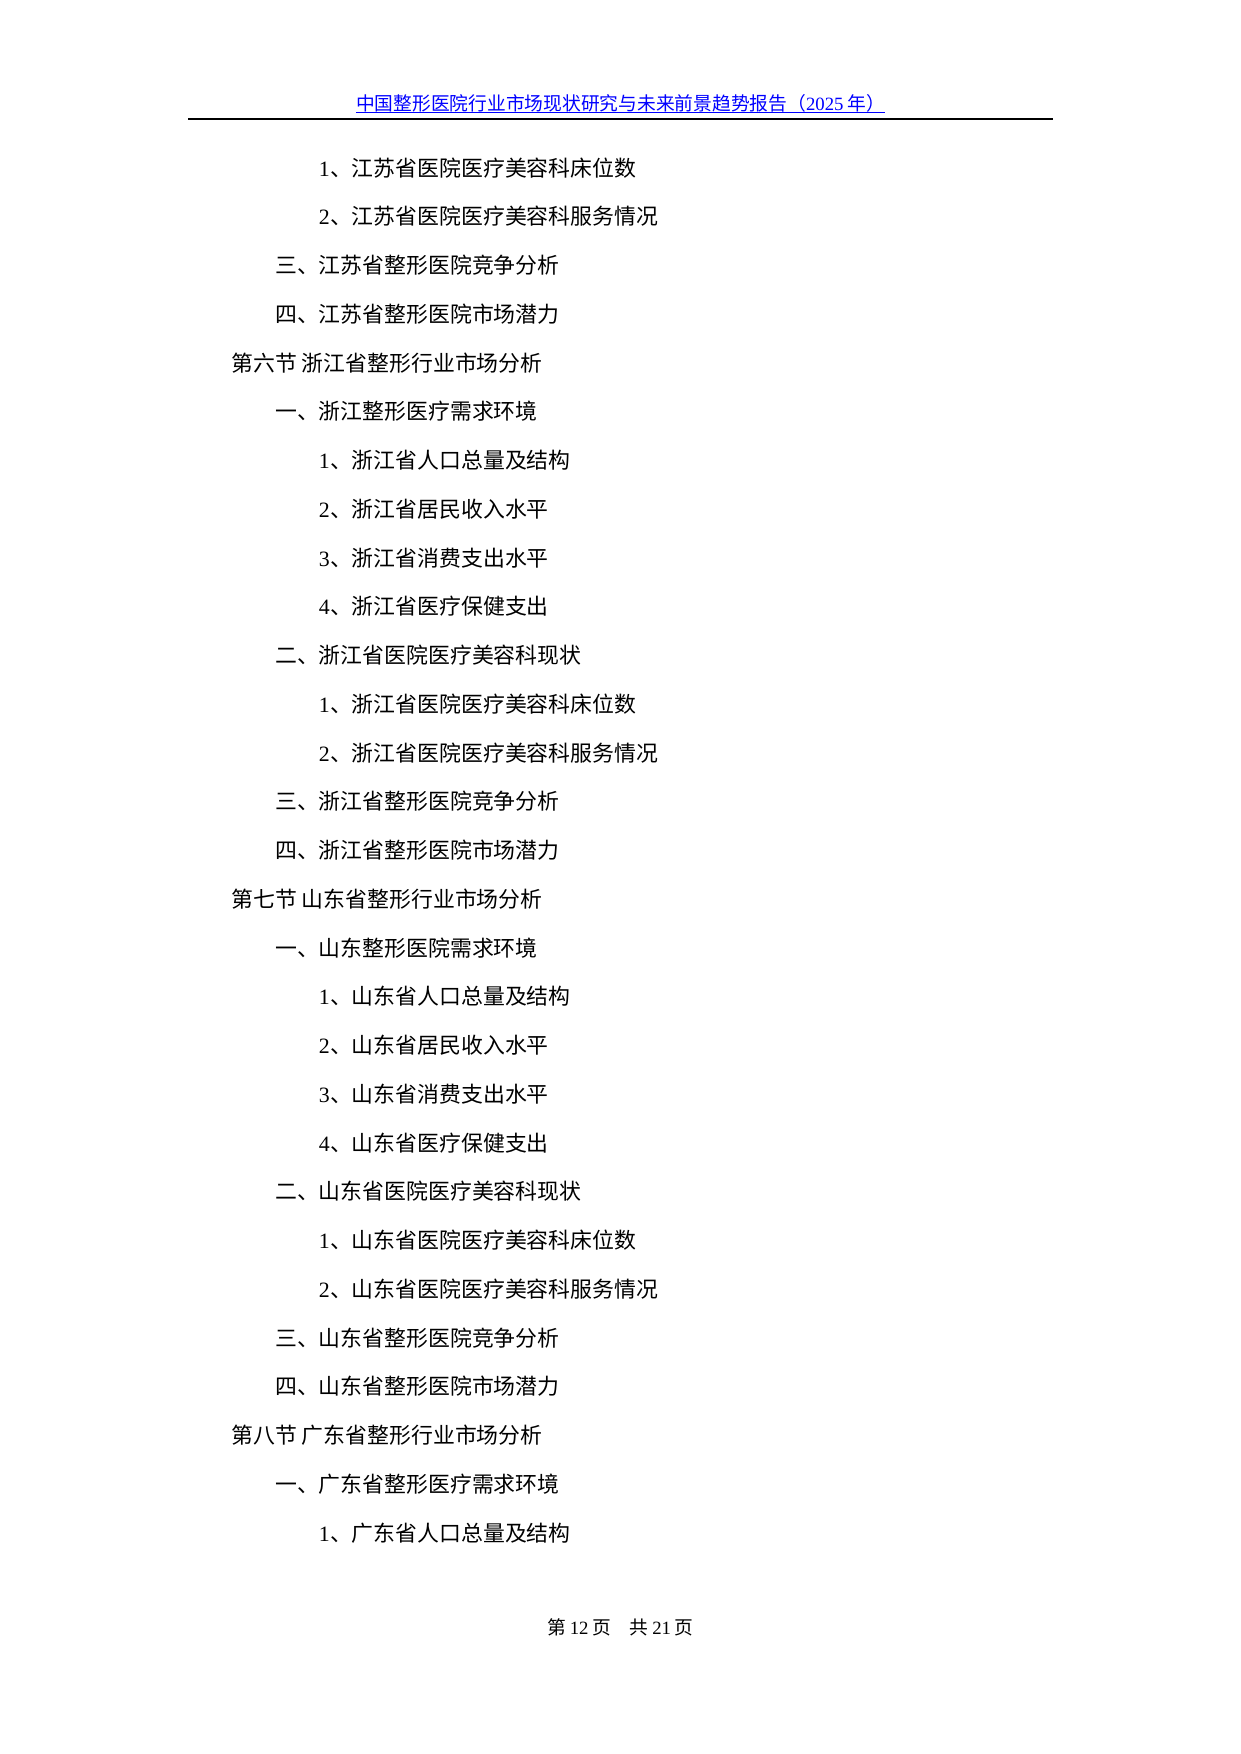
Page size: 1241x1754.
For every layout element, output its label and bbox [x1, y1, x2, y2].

text [187, 150, 1053, 1548]
